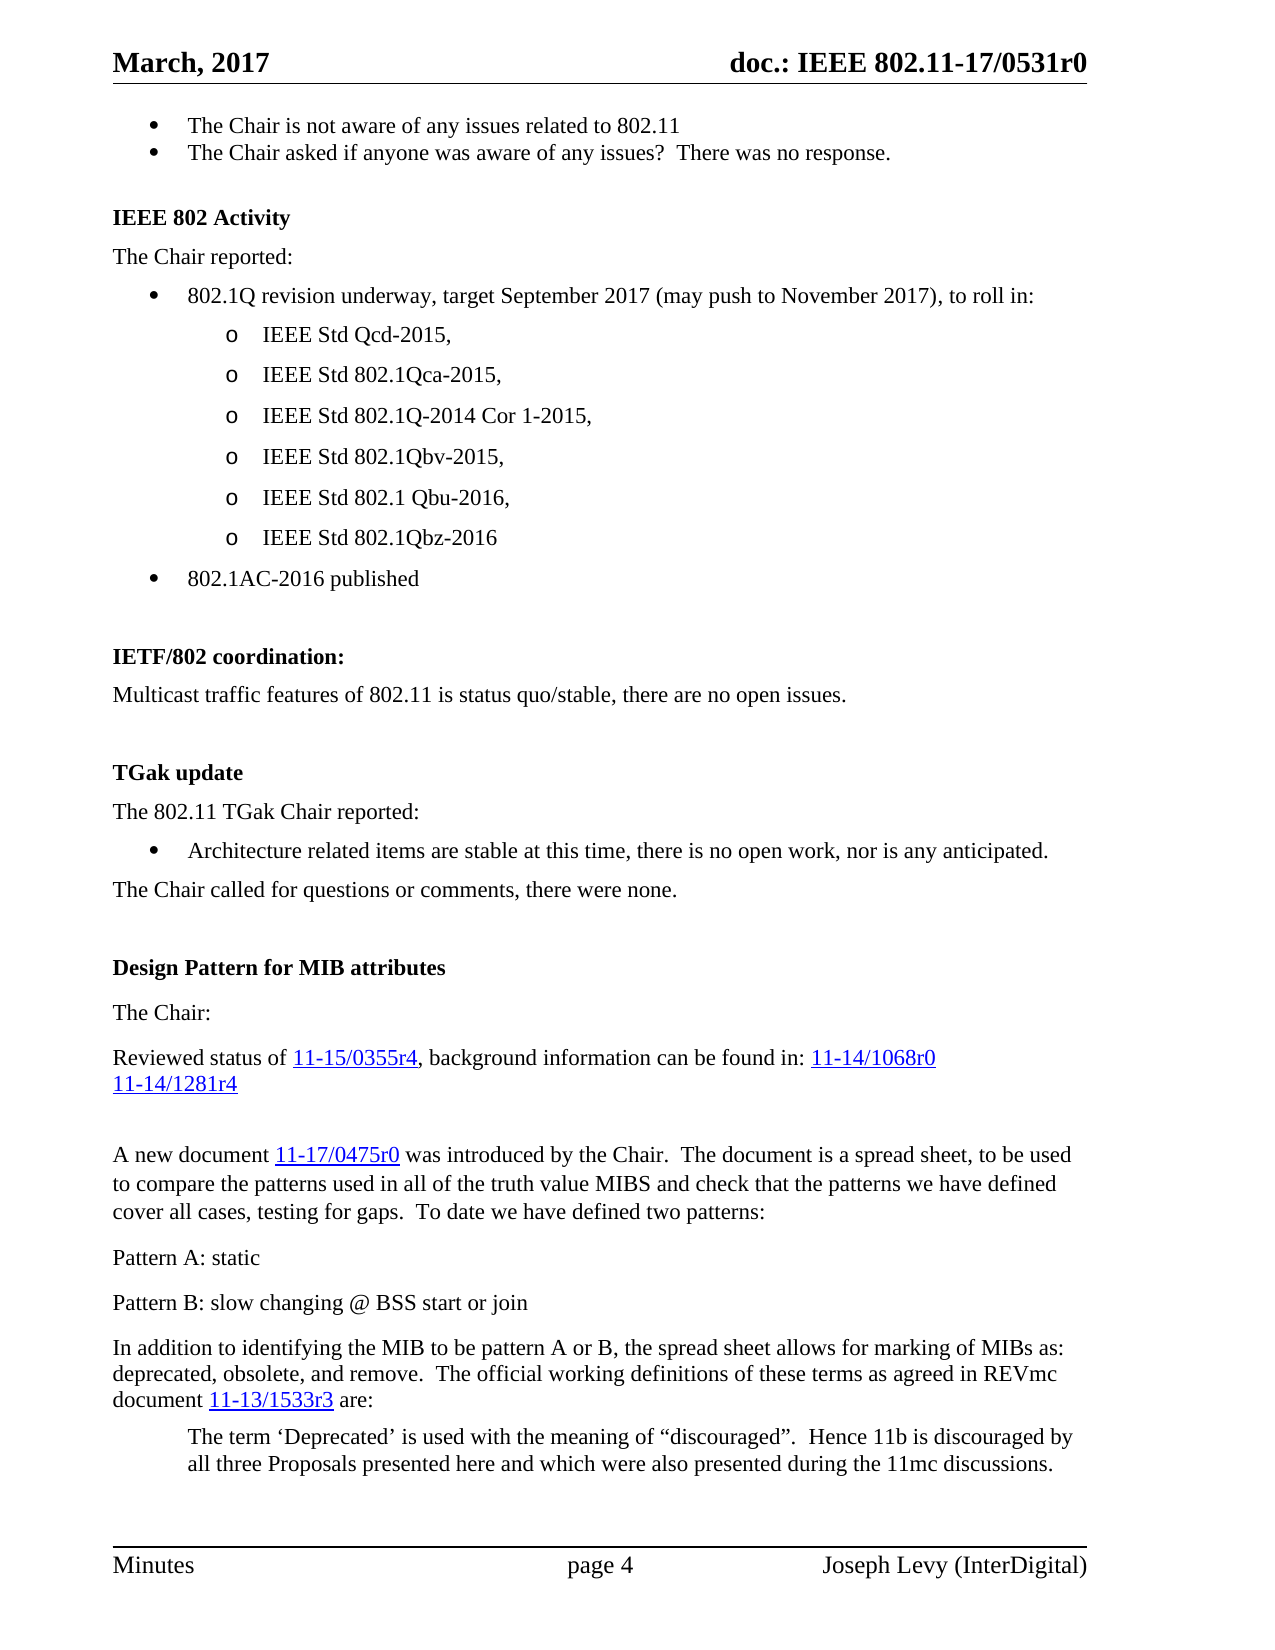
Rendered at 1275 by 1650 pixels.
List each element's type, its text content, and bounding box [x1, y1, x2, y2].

text 11-14/1281r4 [112, 1070, 1087, 1096]
text Design Pattern for MIB attributes [112, 953, 1087, 980]
text The Chair: [112, 999, 1087, 1025]
list The Chair asked if anyone was aware of any issues? There was no response. [150, 139, 1087, 165]
text TGak update [112, 759, 1087, 786]
text A new document 11-17/0475r0 was introduced by the Chair. The document is a spread sheet, to be used to compare the patterns used in all of the truth value MIBS and check that the patterns we have defined cover all cases, testing for gaps. To date we have defined two patterns: [112, 1142, 1087, 1225]
list IEEE Std 802.1Qbz-2016 [225, 524, 1087, 552]
text IETF/802 coordination: [112, 643, 1087, 669]
text The Chair reported: [112, 243, 1087, 269]
list IEEE Std 802.1 Qbu-2016, [225, 483, 1087, 512]
text Pattern A: static [112, 1243, 1087, 1270]
text Pattern B: slow changing @ BSS start or join [112, 1289, 1087, 1315]
text Reviewed status of 11-15/0355r4, background information can be found in: 11-14/1068r0 [112, 1044, 1087, 1070]
text The term ‘Deprecated’ is used with the meaning of “discouraged”. Hence 11b is discouraged by all three Proposals presented here and which were also presented during the 11mc discussions. [187, 1423, 1087, 1476]
text The 802.11 TGak Chair reported: [112, 798, 1087, 824]
list Architecture related items are stable at this time, there is no open work, nor is any anticipated. [150, 837, 1087, 863]
list The Chair is not aware of any issues related to 802.11 [150, 112, 1087, 139]
list IEEE Std 802.1Qca-2015, [225, 361, 1087, 389]
list 802.1Q revision underway, target September 2017 (may push to November 2017), to roll in: [150, 282, 1087, 308]
text Multicast traffic features of 802.11 is status quo/stable, there are no open issues. [112, 682, 1087, 708]
list IEEE Std 802.1Q-2014 Cor 1-2015, [225, 402, 1087, 430]
list IEEE Std Qcd-2015, [225, 321, 1087, 349]
list IEEE Std 802.1Qbv-2015, [225, 443, 1087, 471]
list 802.1AC-2016 published [150, 565, 1087, 591]
text The Chair called for questions or comments, there were none. [112, 876, 1087, 902]
text In addition to identifying the MIB to be pattern A or B, the spread sheet allows for marking of MIBs as: deprecated, obsolete, and remove. The official working definitions of these terms as agreed in REVmc document 11-13/1533r3 are: [112, 1334, 1087, 1413]
text IEEE 802 Activity [112, 204, 1087, 230]
